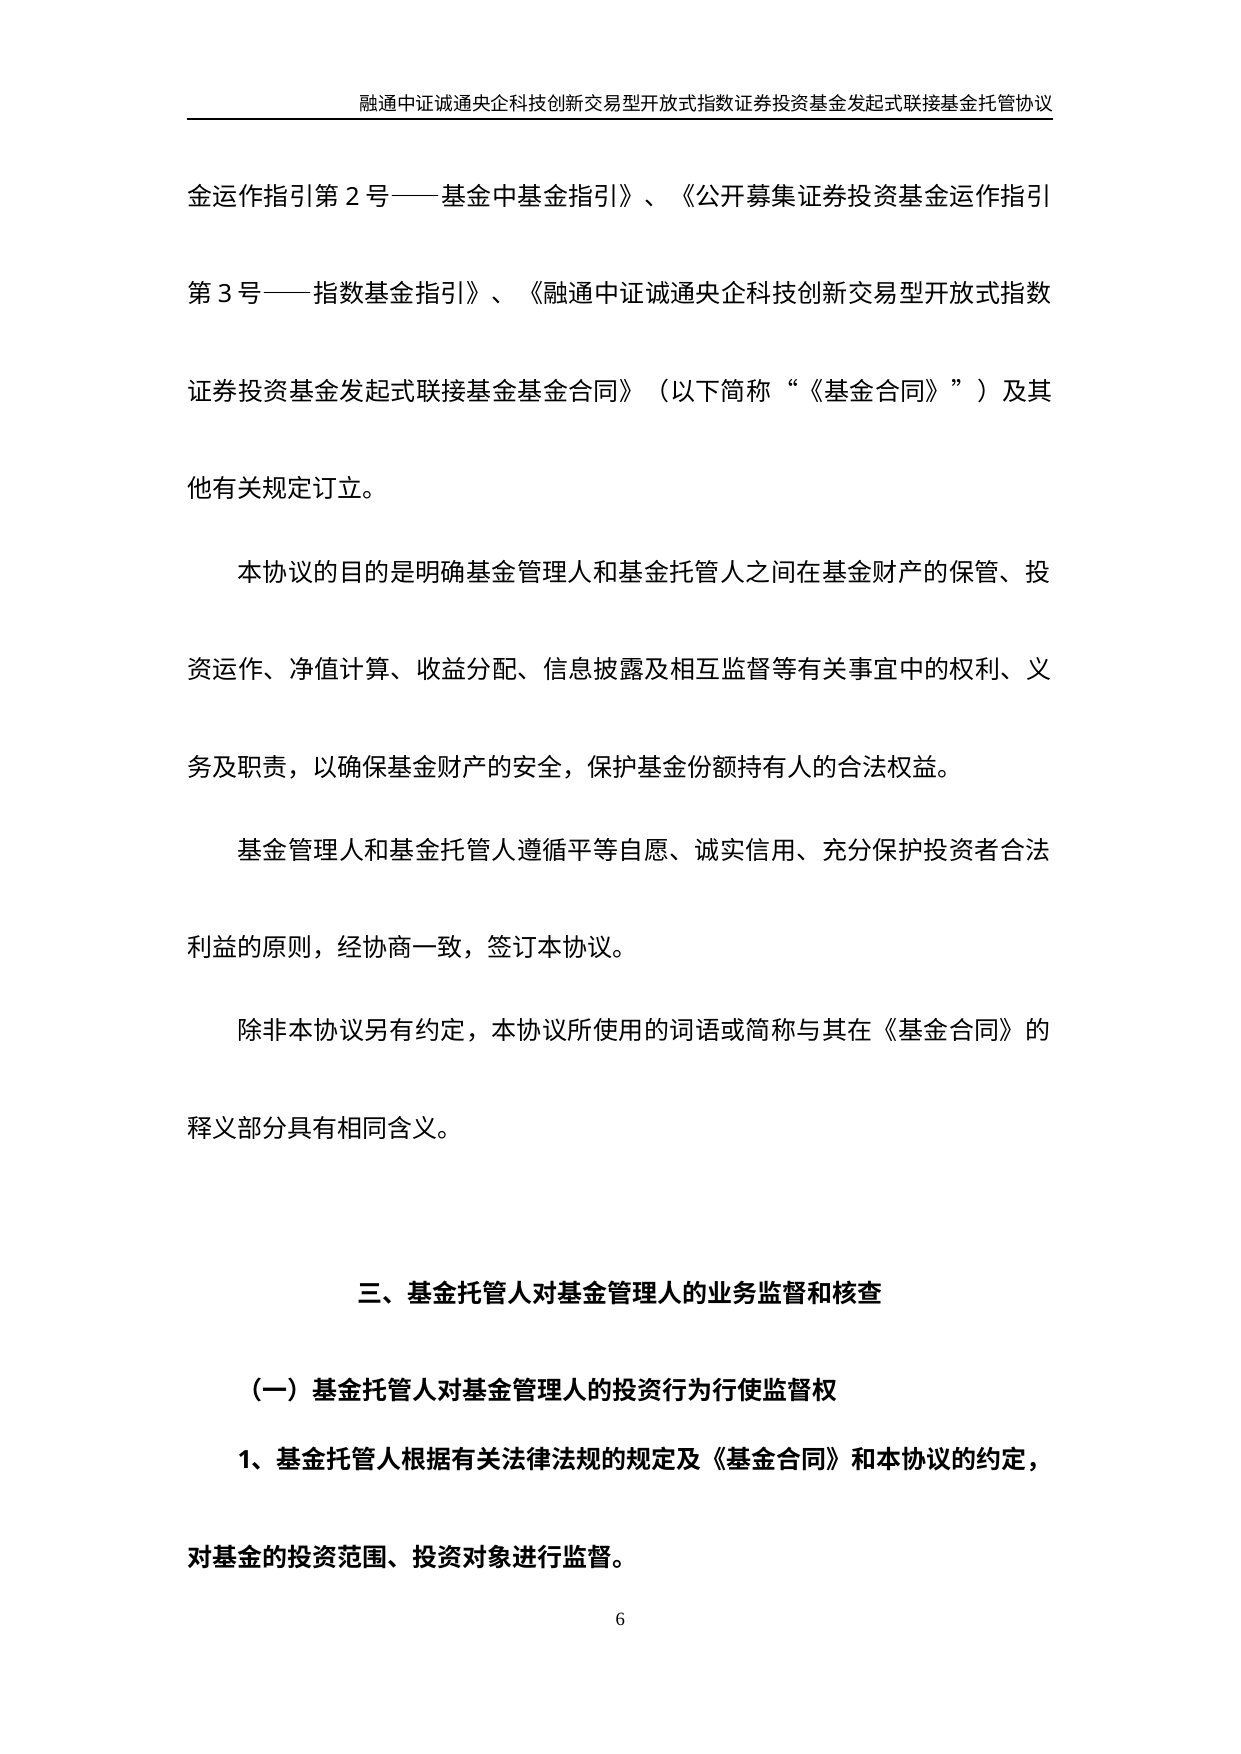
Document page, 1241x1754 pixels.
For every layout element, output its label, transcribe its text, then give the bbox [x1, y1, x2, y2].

text （一）基金托管人对基金管理人的投资行为行使监督权 [187, 1342, 1053, 1407]
text 1、基金托管人根据有关法律法规的规定及《基金合同》和本协议的约定，对基金的投资范围、投资对象进行监督。 [187, 1425, 1053, 1588]
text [187, 162, 1053, 519]
text 除非本协议另有约定，本协议所使用的词语或简称与其在《基金合同》的释义部分具有相同含义。 [187, 996, 1053, 1159]
text 基金管理人和基金托管人遵循平等自愿、诚实信用、充分保护投资者合法利益的原则，经协商一致，签订本协议。 [187, 816, 1053, 978]
subtitle 三、基金托管人对基金管理人的业务监督和核查 [187, 1259, 1053, 1324]
text 本协议的目的是明确基金管理人和基金托管人之间在基金财产的保管、投资运作、净值计算、收益分配、信息披露及相互监督等有关事宜中的权利、义务及职责，以确保基金财产的安全，保护基金份额持有人的合法权益。 [187, 538, 1053, 798]
